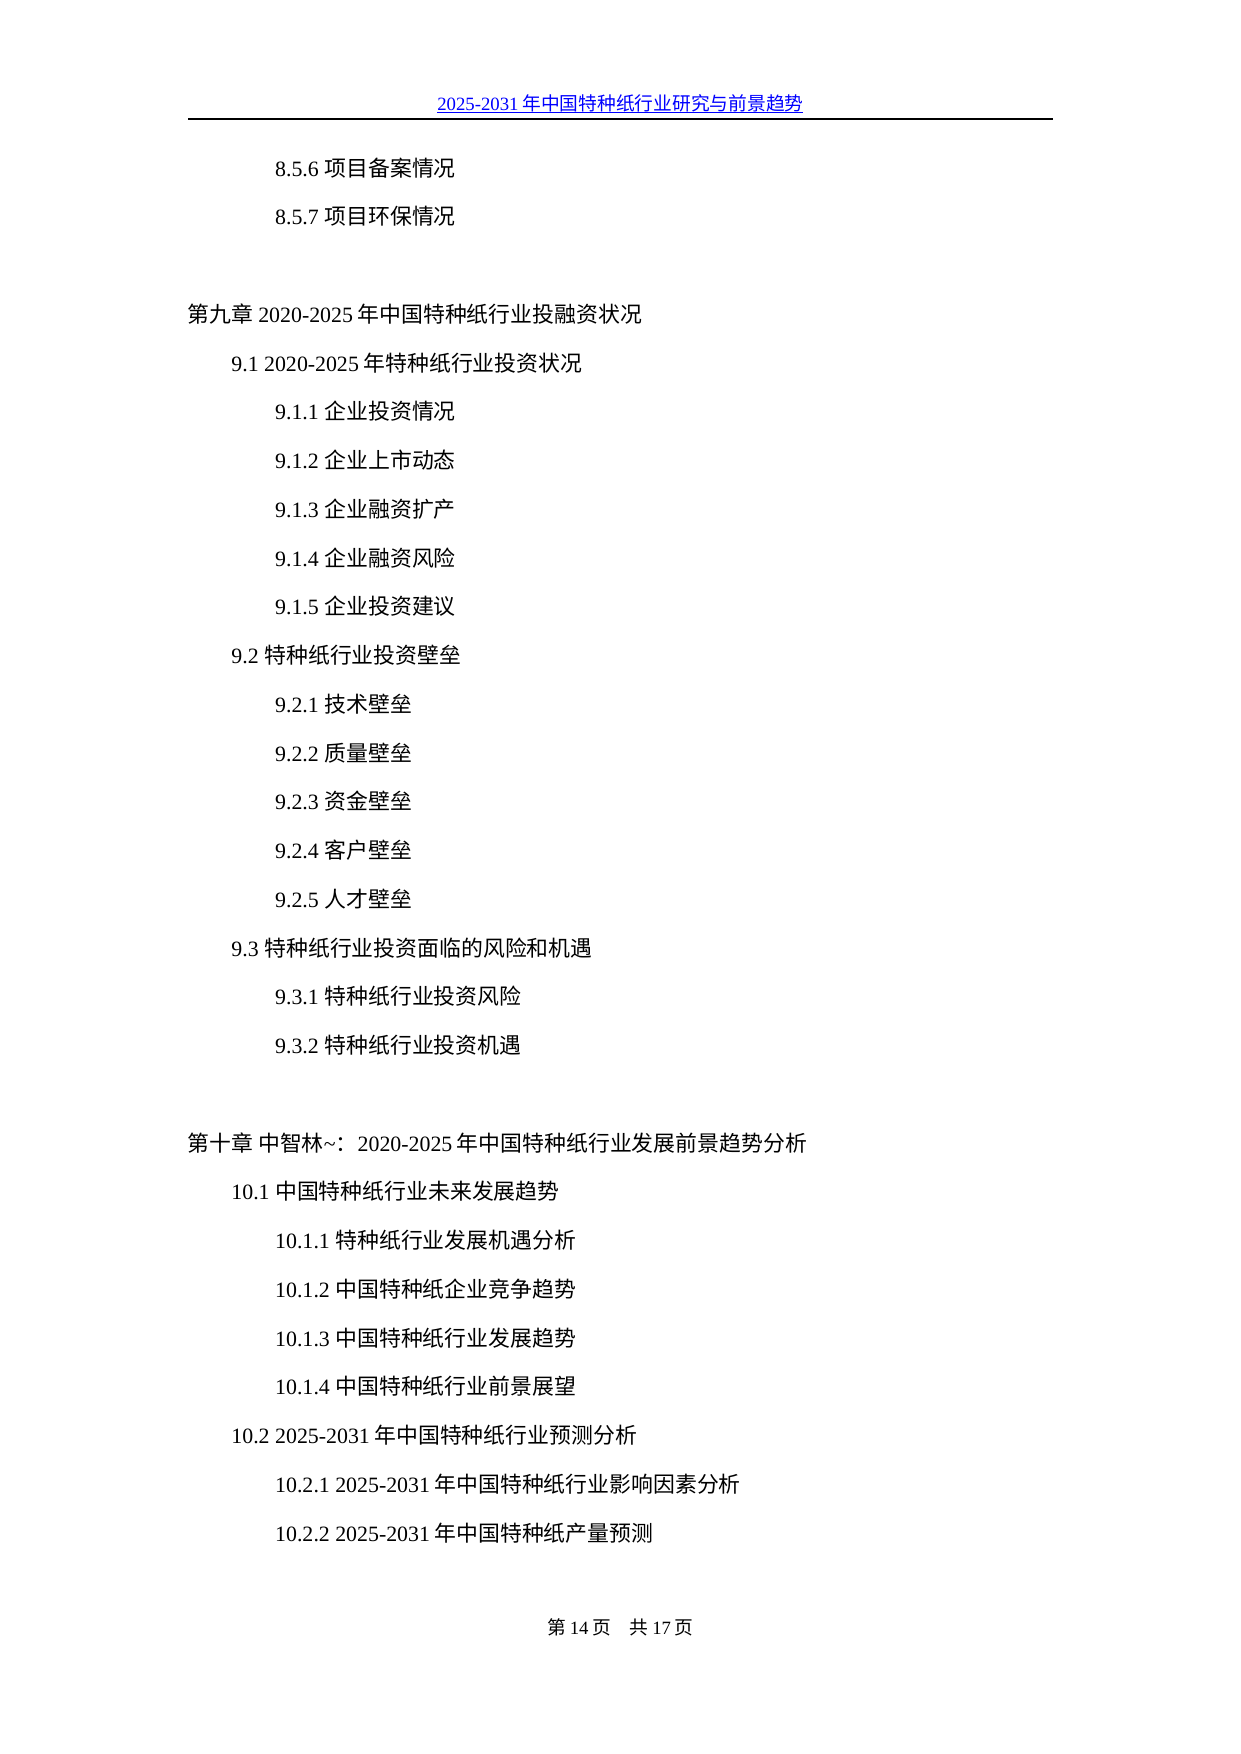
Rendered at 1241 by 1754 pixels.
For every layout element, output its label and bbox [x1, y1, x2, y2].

text [187, 150, 1053, 1548]
